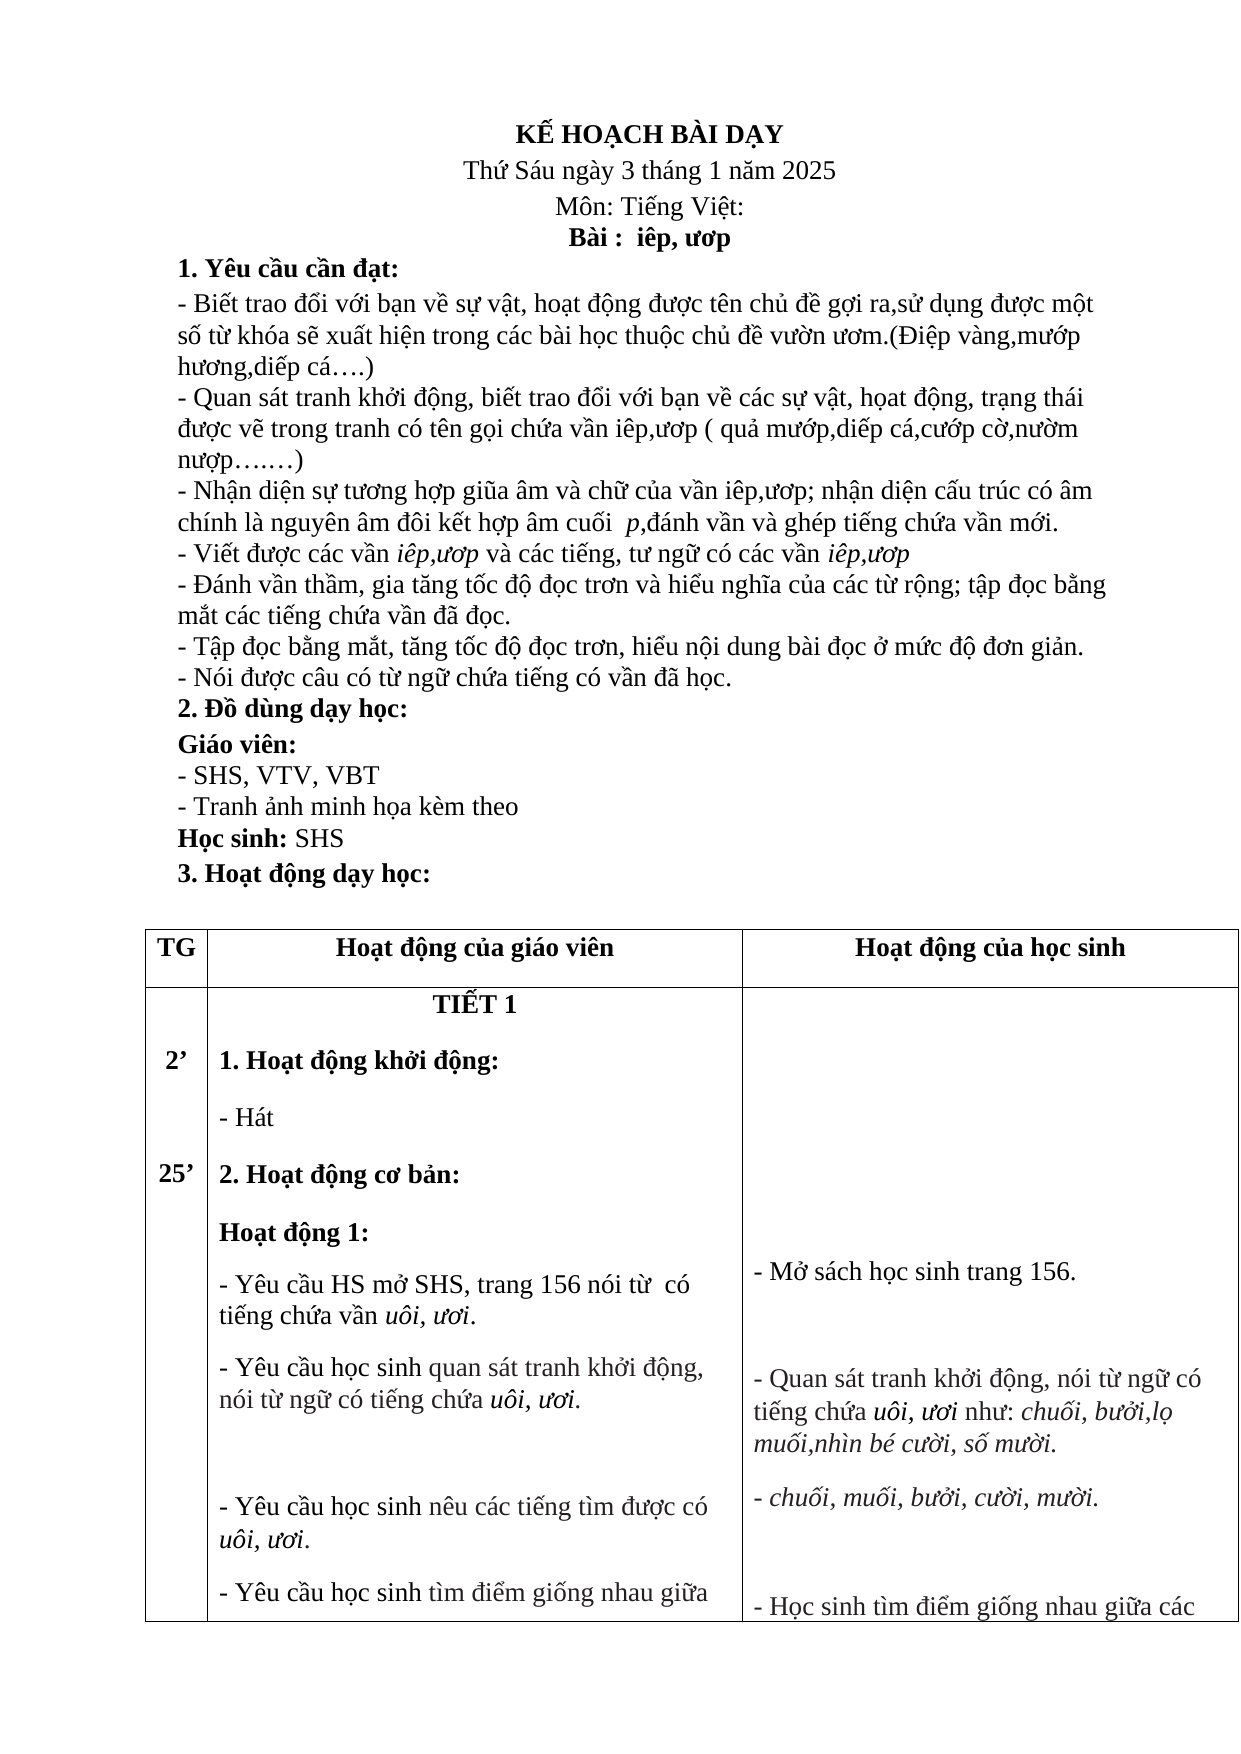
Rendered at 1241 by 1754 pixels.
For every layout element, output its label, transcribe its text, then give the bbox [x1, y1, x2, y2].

text Bài : iêp, ươp [177, 221, 1122, 252]
table_header Hoạt động của giáo viên [208, 930, 742, 987]
text KẾ HOẠCH BÀI DẠY [177, 118, 1122, 149]
table_header TG [146, 930, 207, 987]
text Giáo viên: [177, 728, 1122, 759]
text - Biết trao đổi với bạn về sự vật, hoạt động được tên chủ đề gợi ra,sử dụng được một số từ khóa sẽ xuất hiện trong các bài học thuộc chủ đề vườn ươm.(Điệp vàng,mướp hương,diếp cá….) [177, 288, 1122, 381]
text - Tranh ảnh minh họa kèm theo [177, 791, 1122, 822]
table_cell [146, 988, 207, 1621]
table_header Hoạt động của học sinh [743, 930, 1238, 987]
text - SHS, VTV, VBT [177, 759, 1122, 791]
text - Quan sát tranh khởi động, biết trao đổi với bạn về các sự vật, họat động, trạng thái được vẽ trong tranh có tên gọi chứa vần iêp,ươp ( quả mướp,diếp cá,cướp cờ,nườm nượp….…) [177, 381, 1122, 474]
text - Viết được các vần iêp,ươp và các tiếng, tư ngữ có các vần iêp,ươp [177, 537, 1122, 568]
text 3. Hoạt động dạy học: [177, 857, 1240, 888]
text - Nhận diện sự tương hợp giũa âm và chữ của vần iêp,ươp; nhận diện cấu trúc có âm chính là nguyên âm đôi kết hợp âm cuối p,đánh vần và ghép tiếng chứa vần mới. [177, 474, 1122, 537]
text - Nói được câu có từ ngữ chứa tiếng có vần đã học. [177, 661, 1122, 692]
text 2. Đồ dùng dạy học: [177, 692, 1240, 724]
text - Đánh vần thầm, gia tăng tốc độ đọc trơn và hiểu nghĩa của các từ rộng; tập đọc bằng mắt các tiếng chứa vần đã đọc. [177, 568, 1122, 630]
text Thứ Sáu ngày 3 tháng 1 năm 2025 [177, 154, 1122, 185]
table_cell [208, 988, 742, 1621]
text Môn: Tiếng Việt: [177, 189, 1122, 221]
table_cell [743, 988, 1238, 1621]
text - Tập đọc bằng mắt, tăng tốc độ đọc trơn, hiểu nội dung bài đọc ở mức độ đơn giản. [177, 630, 1122, 661]
text Học sinh: SHS [177, 822, 1122, 853]
text 1. Yêu cầu cần đạt: [177, 252, 1122, 283]
